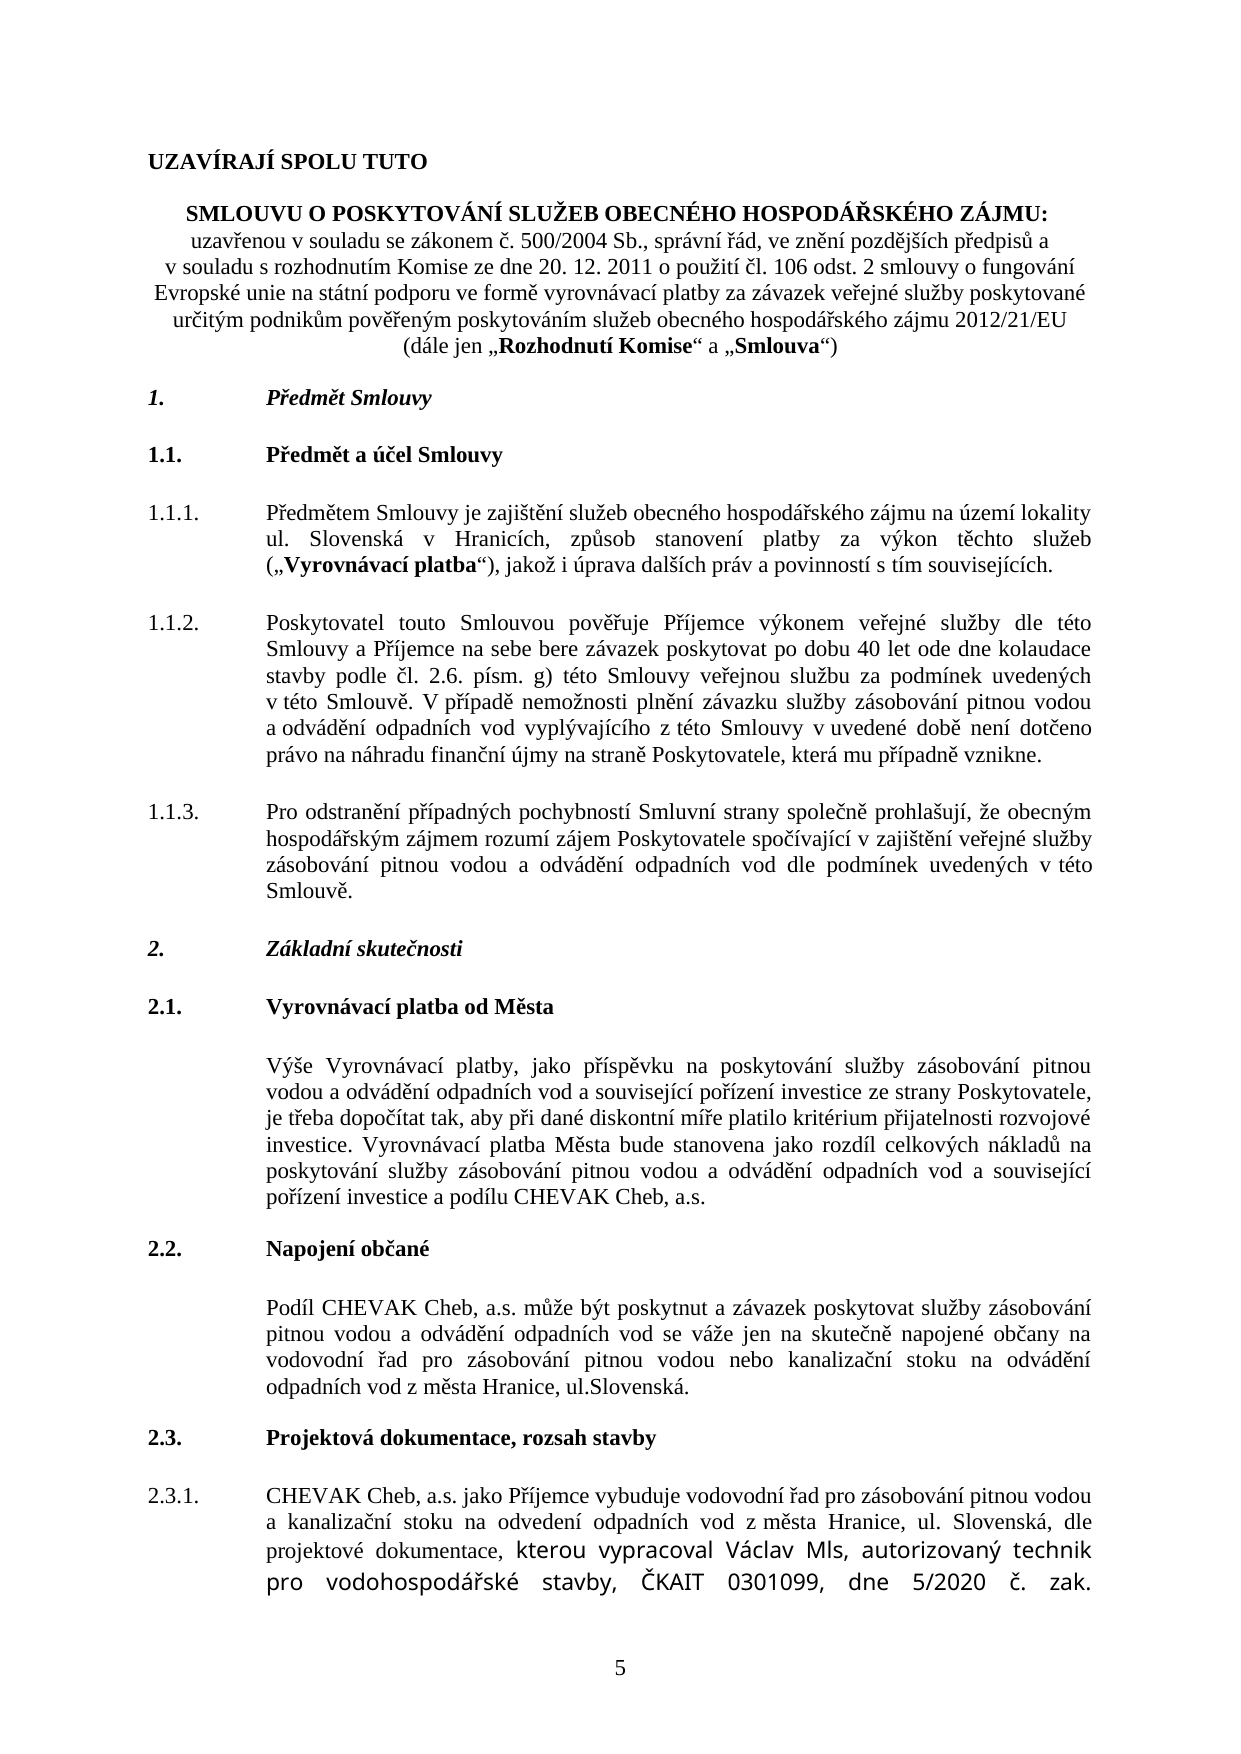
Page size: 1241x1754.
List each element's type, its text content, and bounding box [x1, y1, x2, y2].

subtitle Základní skutečnosti [148, 935, 1092, 961]
subtitle Poskytovatel touto Smlouvou pověřuje Příjemce výkonem veřejné služby dle této Smlouvy a Příjemce na sebe bere závazek poskytovat po dobu 40 let ode dne kolaudace stavby podle čl. 2.6. písm. g) této Smlouvy veřejnou službu za podmínek uvedených v této Smlouvě. V případě nemožnosti plnění závazku služby zásobování pitnou vodou a odvádění odpadních vod vyplývajícího z této Smlouvy v uvedené době není dotčeno právo na náhradu finanční újmy na straně Poskytovatele, která mu případně vznikne. [148, 609, 1092, 767]
subtitle Předmětem Smlouvy je zajištění služeb obecného hospodářského zájmu na území lokality ul. Slovenská v Hranicích, způsob stanovení platby za výkon těchto služeb („Vyrovnávací platba“), jakož i úprava dalších práv a povinností s tím souvisejících. [148, 499, 1092, 578]
subtitle Předmět Smlouvy [148, 383, 1092, 410]
subtitle Vyrovnávací platba od Města [148, 993, 1092, 1019]
subtitle Napojení občané [148, 1235, 1092, 1261]
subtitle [148, 1482, 1092, 1597]
text UZAVÍRAJÍ SPOLU TUTO [148, 148, 1092, 174]
text (dále jen „Rozhodnutí Komise“ a „Smlouva“) [148, 332, 1092, 358]
text SMLOUVU O POSKYTOVÁNÍ SLUŽEB OBECNÉHO HOSPODÁŘSKÉHO ZÁJMU: uzavřenou v souladu se zákonem č. 500/2004 Sb., správní řád, ve znění pozdějších předpisů a v souladu s rozhodnutím Komise ze dne 20. 12. 2011 o použití čl. 106 odst. 2 smlouvy o fungování Evropské unie na státní podporu ve formě vyrovnávací platby za závazek veřejné služby poskytované určitým podnikům pověřeným poskytováním služeb obecného hospodářského zájmu 2012/21/EU [148, 200, 1092, 332]
subtitle Předmět a účel Smlouvy [148, 441, 1092, 467]
subtitle Pro odstranění případných pochybností Smluvní strany společně prohlašují, že obecným hospodářským zájmem rozumí zájem Poskytovatele spočívající v zajištění veřejné služby zásobování pitnou vodou a odvádění odpadních vod dle podmínek uvedených v této Smlouvě. [148, 798, 1092, 904]
subtitle Projektová dokumentace, rozsah stavby [148, 1424, 1092, 1451]
text Výše Vyrovnávací platby, jako příspěvku na poskytování služby zásobování pitnou vodou a odvádění odpadních vod a související pořízení investice ze strany Poskytovatele, je třeba dopočítat tak, aby při dané diskontní míře platilo kritérium přijatelnosti rozvojové investice. Vyrovnávací platba Města bude stanovena jako rozdíl celkových nákladů na poskytování služby zásobování pitnou vodou a odvádění odpadních vod a související pořízení investice a podílu CHEVAK Cheb, a.s. [266, 1052, 1092, 1210]
text Podíl CHEVAK Cheb, a.s. může být poskytnut a závazek poskytovat služby zásobování pitnou vodou a odvádění odpadních vod se váže jen na skutečně napojené občany na vodovodní řad pro zásobování pitnou vodou nebo kanalizační stoku na odvádění odpadních vod z města Hranice, ul.Slovenská. [266, 1294, 1092, 1399]
